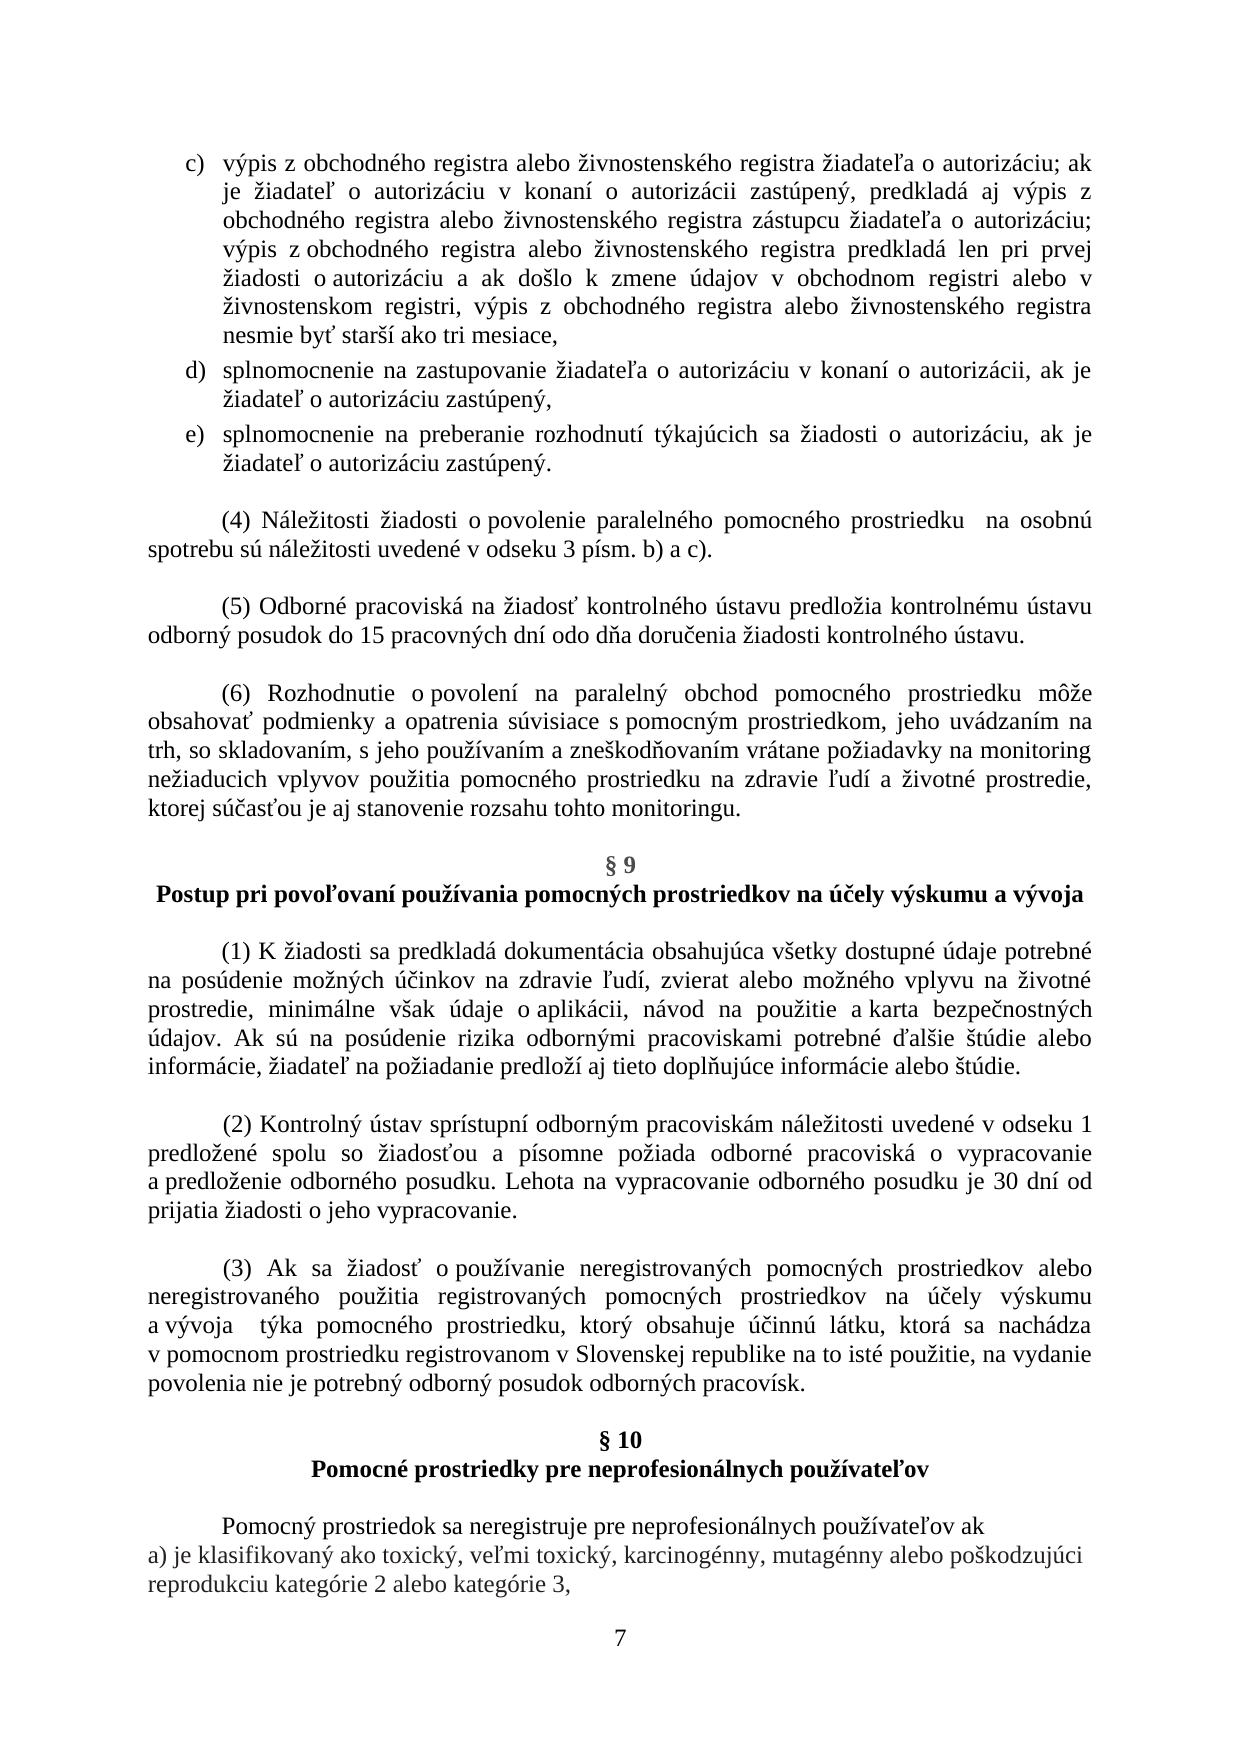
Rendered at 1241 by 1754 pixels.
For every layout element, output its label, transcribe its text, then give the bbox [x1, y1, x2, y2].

text § 9 [148, 850, 1093, 879]
text (2) Kontrolný ústav sprístupní odborným pracoviskám náležitosti uvedené v odseku 1 predložené spolu so žiadosťou a písomne požiada odborné pracoviská o vypracovanie a predloženie odborného posudku. Lehota na vypracovanie odborného posudku je 30 dní od prijatia žiadosti o jeho vypracovanie. [148, 1109, 1093, 1224]
list splnomocnenie na zastupovanie žiadateľa o autorizáciu v konaní o autorizácii, ak je žiadateľ o autorizáciu zastúpený, [185, 355, 1093, 413]
text (6) Rozhodnutie o povolení na paralelný obchod pomocného prostriedku môže obsahovať podmienky a opatrenia súvisiace s pomocným prostriedkom, jeho uvádzaním na trh, so skladovaním, s jeho používaním a zneškodňovaním vrátane požiadavky na monitoring nežiaducich vplyvov použitia pomocného prostriedku na zdravie ľudí a životné prostredie, ktorej súčasťou je aj stanovenie rozsahu tohto monitoringu. [148, 678, 1093, 821]
text (3) Ak sa žiadosť o používanie neregistrovaných pomocných prostriedkov alebo neregistrovaného použitia registrovaných pomocných prostriedkov na účely výskumu a vývoja týka pomocného prostriedku, ktorý obsahuje účinnú látku, ktorá sa nachádza v pomocnom prostriedku registrovanom v Slovenskej republike na to isté použitie, na vydanie povolenia nie je potrebný odborný posudok odborných pracovísk. [148, 1253, 1093, 1396]
text § 10 [148, 1425, 1093, 1454]
text a) je klasifikovaný ako toxický, veľmi toxický, karcinogénny, mutagénny alebo poškodzujúci reprodukciu kategórie 2 alebo kategórie 3, [148, 1540, 1093, 1598]
list výpis z obchodného registra alebo živnostenského registra žiadateľa o autorizáciu; ak je žiadateľ o autorizáciu v konaní o autorizácii zastúpený, predkladá aj výpis z obchodného registra alebo živnostenského registra zástupcu žiadateľa o autorizáciu; výpis z obchodného registra alebo živnostenského registra predkladá len pri prvej žiadosti o autorizáciu a ak došlo k zmene údajov v obchodnom registri alebo v živnostenskom registri, výpis z obchodného registra alebo živnostenského registra nesmie byť starší ako tri mesiace, [185, 148, 1093, 349]
text Pomocný prostriedok sa neregistruje pre neprofesionálnych používateľov ak [148, 1511, 1093, 1540]
text (1) K žiadosti sa predkladá dokumentácia obsahujúca všetky dostupné údaje potrebné na posúdenie možných účinkov na zdravie ľudí, zvierat alebo možného vplyvu na životné prostredie, minimálne však údaje o aplikácii, návod na použitie a karta bezpečnostných údajov. Ak sú na posúdenie rizika odbornými pracoviskami potrebné ďalšie štúdie alebo informácie, žiadateľ na požiadanie predloží aj tieto doplňujúce informácie alebo štúdie. [103, 936, 1093, 1080]
text (5) Odborné pracoviská na žiadosť kontrolného ústavu predložia kontrolnému ústavu odborný posudok do 15 pracovných dní odo dňa doručenia žiadosti kontrolného ústavu. [148, 591, 1093, 649]
list splnomocnenie na preberanie rozhodnutí týkajúcich sa žiadosti o autorizáciu, ak je žiadateľ o autorizáciu zastúpený. [185, 419, 1093, 476]
text Pomocné prostriedky pre neprofesionálnych používateľov [148, 1454, 1093, 1483]
text (4) Náležitosti žiadosti o povolenie paralelného pomocného prostriedku na osobnú spotrebu sú náležitosti uvedené v odseku 3 písm. b) a c). [148, 505, 1093, 563]
text Postup pri povoľovaní používania pomocných prostriedkov na účely výskumu a vývoja [148, 879, 1093, 908]
